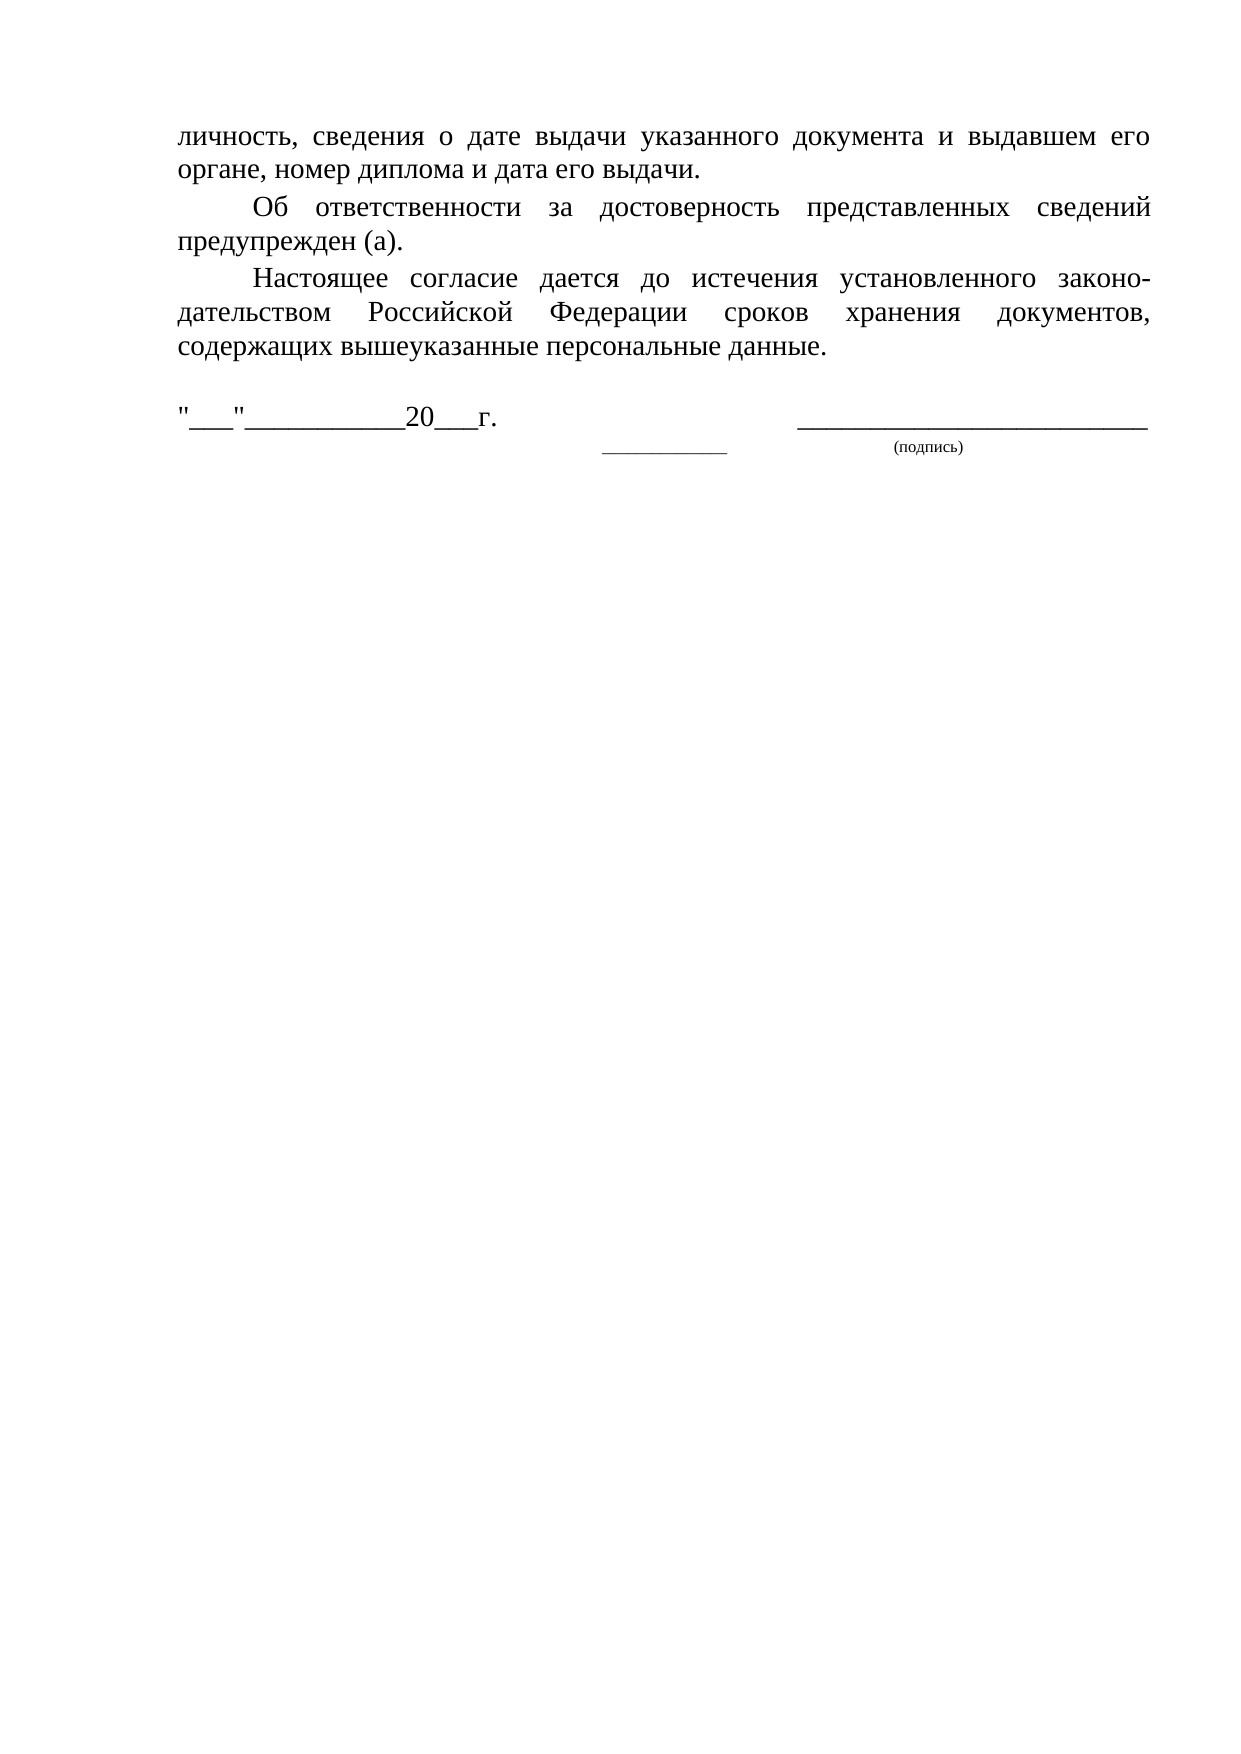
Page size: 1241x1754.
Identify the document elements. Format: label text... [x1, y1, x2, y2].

text "___"___________20___г. ________________________ [177, 399, 1152, 432]
text Об ответственности за достоверность представленных сведений предупрежден (а). [177, 189, 1152, 256]
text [177, 118, 1152, 185]
text _______________ (подпись) [413, 437, 1152, 456]
text Настоящее согласие дается до истечения установленного законо-дательством Российской Федерации сроков хранения документов, содержащих вышеуказанные персональные данные. [177, 261, 1152, 361]
